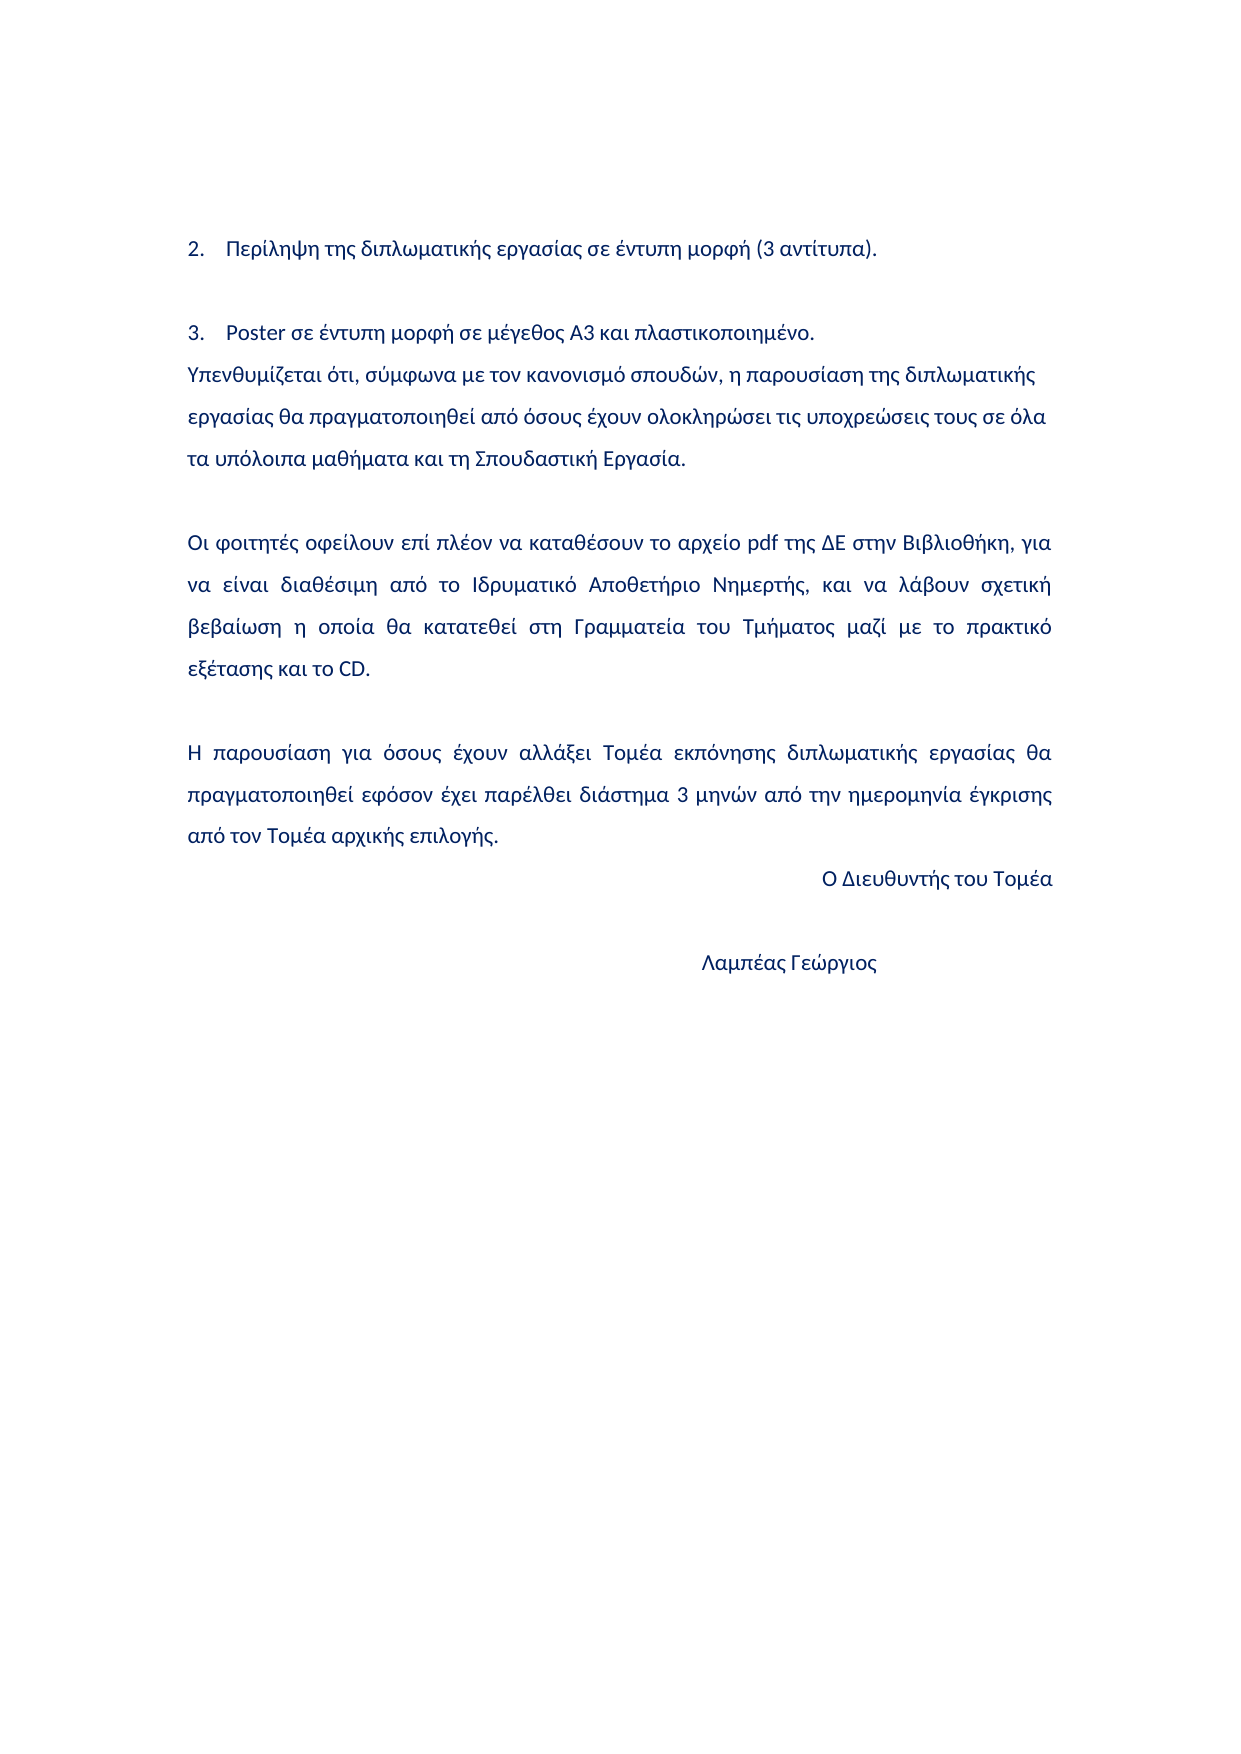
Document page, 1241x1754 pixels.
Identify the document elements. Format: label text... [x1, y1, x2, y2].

text Λαμπέας Γεώργιος [187, 948, 1053, 976]
text Οι φοιτητές οφείλουν επί πλέον να καταθέσουν το αρχείο pdf της ΔΕ στην Βιβλιοθήκη, για να είναι διαθέσιμη από το Ιδρυματικό Αποθετήριο Νημερτής, και να λάβουν σχετική βεβαίωση η οποία θα κατατεθεί στη Γραμματεία του Τμήματος μαζί με το πρακτικό εξέτασης και το CD. [187, 582, 1053, 682]
text 2. Περίληψη της διπλωματικής εργασίας σε έντυπη μορφή (3 αντίτυπα). [187, 192, 1053, 262]
text Οι φοιτητές οφείλουν επί πλέον να καταθέσουν το αρχείο pdf της ΔΕ στην Βιβλιοθήκη, για να είναι διαθέσιμη από το Ιδρυματικό Αποθετήριο Νημερτής, και να λάβουν σχετική βεβαίωση η οποία θα κατατεθεί στη Γραμματεία του Τμήματος μαζί με το πρακτικό εξέτασης και το CD. [187, 486, 1053, 581]
text Ο Διευθυντής του Τομέα [187, 864, 1053, 892]
text 3. Poster σε έντυπη μορφή σε μέγεθος Α3 και πλαστικοποιημένο. Υπενθυμίζεται ότι, σύμφωνα με τον κανονισμό σπουδών, η παρουσίαση της διπλωματικής εργασίας θα πραγματοποιηθεί από όσους έχουν ολοκληρώσει τις υποχρεώσεις τους σε όλα τα υπόλοιπα μαθήματα και τη Σπουδαστική Εργασία. [187, 276, 1053, 472]
text Η παρουσίαση για όσους έχουν αλλάξει Τομέα εκπόνησης διπλωματικής εργασίας θα πραγματοποιηθεί εφόσον έχει παρέλθει διάστημα 3 μηνών από την ημερομηνία έγκρισης από τον Τομέα αρχικής επιλογής. [187, 738, 1053, 850]
